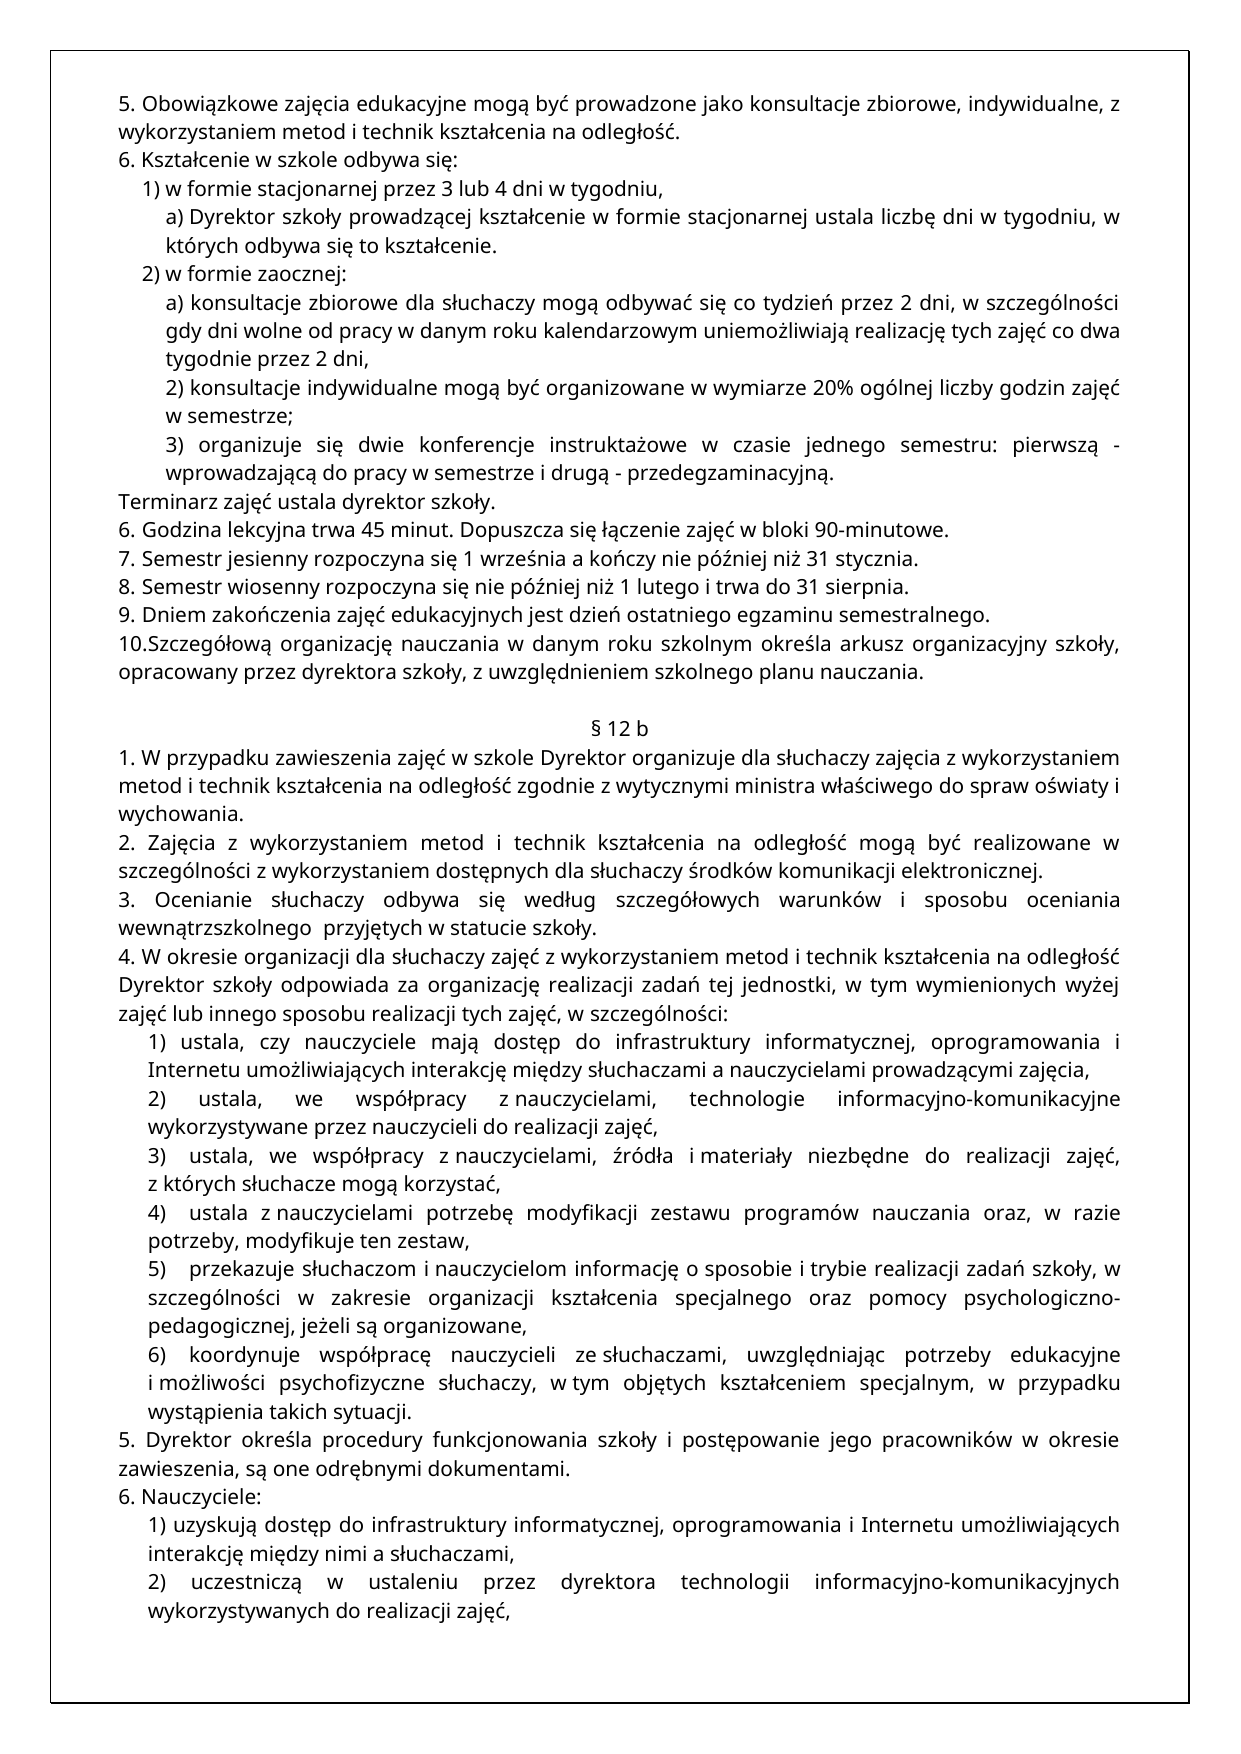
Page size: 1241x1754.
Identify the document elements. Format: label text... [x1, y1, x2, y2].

text 10. Szczegółową organizację nauczania w danym roku szkolnym określa arkusz organizacyjny szkoły, opracowany przez dyrektora szkoły, z uwzględnieniem szkolnego planu nauczania. [118, 629, 1121, 686]
text 4. W okresie organizacji dla słuchaczy zajęć z wykorzystaniem metod i technik kształcenia na odległość Dyrektor szkoły odpowiada za organizację realizacji zadań tej jednostki, w tym wymienionych wyżej zajęć lub innego sposobu realizacji tych zajęć, w szczególności: [118, 942, 1121, 1027]
text 4) ustala z nauczycielami potrzebę modyfikacji zestawu programów nauczania oraz, w razie potrzeby, modyfikuje ten zestaw, [148, 1198, 1121, 1254]
text 5. Dyrektor określa procedury funkcjonowania szkoły i postępowanie jego pracowników w okresie zawieszenia, są one odrębnymi dokumentami. [118, 1425, 1121, 1482]
text Terminarz zajęć ustala dyrektor szkoły. [118, 487, 1121, 515]
text 2) konsultacje indywidualne mogą być organizowane w wymiarze 20% ogólnej liczby godzin zajęć w semestrze; [165, 373, 1121, 430]
text § 12 b [118, 714, 1121, 743]
text 2) uczestniczą w ustaleniu przez dyrektora technologii informacyjno-komunikacyjnych wykorzystywanych do realizacji zajęć, [148, 1567, 1121, 1624]
text 3. Ocenianie słuchaczy odbywa się według szczegółowych warunków i sposobu oceniania wewnątrzszkolnego przyjętych w statucie szkoły. [118, 885, 1121, 942]
text 6. Nauczyciele: [118, 1482, 1121, 1511]
text 2) ustala, we współpracy z nauczycielami, technologie informacyjno-komunikacyjne wykorzystywane przez nauczycieli do realizacji zajęć, [148, 1084, 1121, 1141]
text a) konsultacje zbiorowe dla słuchaczy mogą odbywać się co tydzień przez 2 dni, w szczególności gdy dni wolne od pracy w danym roku kalendarzowym uniemożliwiają realizację tych zajęć co dwa tygodnie przez 2 dni, [165, 288, 1121, 373]
text 6. Kształcenie w szkole odbywa się: [118, 146, 1121, 174]
text 3) ustala, we współpracy z nauczycielami, źródła i materiały niezbędne do realizacji zajęć, z których słuchacze mogą korzystać, [148, 1141, 1121, 1198]
text 1) ustala, czy nauczyciele mają dostęp do infrastruktury informatycznej, oprogramowania i Internetu umożliwiających interakcję między słuchaczami a nauczycielami prowadzącymi zajęcia, [148, 1027, 1121, 1084]
text 6. Godzina lekcyjna trwa 45 minut. Dopuszcza się łączenie zajęć w bloki 90-minutowe. [118, 515, 1121, 544]
text 1) w formie stacjonarnej przez 3 lub 4 dni w tygodniu, [118, 174, 1121, 202]
text 5. Obowiązkowe zajęcia edukacyjne mogą być prowadzone jako konsultacje zbiorowe, indywidualne, z wykorzystaniem metod i technik kształcenia na odległość. [118, 89, 1121, 146]
text 3) organizuje się dwie konferencje instruktażowe w czasie jednego semestru: pierwszą - wprowadzającą do pracy w semestrze i drugą - przedegzaminacyjną. [165, 430, 1121, 487]
text 7. Semestr jesienny rozpoczyna się 1 września a kończy nie później niż 31 stycznia. [118, 544, 1121, 572]
text a) Dyrektor szkoły prowadzącej kształcenie w formie stacjonarnej ustala liczbę dni w tygodniu, w których odbywa się to kształcenie. [165, 202, 1121, 259]
text 2. Zajęcia z wykorzystaniem metod i technik kształcenia na odległość mogą być realizowane w szczególności z wykorzystaniem dostępnych dla słuchaczy środków komunikacji elektronicznej. [118, 828, 1121, 885]
text 2) w formie zaocznej: [118, 259, 1121, 288]
text 6) koordynuje współpracę nauczycieli ze słuchaczami, uwzględniając potrzeby edukacyjne i możliwości psychofizyczne słuchaczy, w tym objętych kształceniem specjalnym, w przypadku wystąpienia takich sytuacji. [148, 1340, 1121, 1425]
text 1) uzyskują dostęp do infrastruktury informatycznej, oprogramowania i Internetu umożliwiających interakcję między nimi a słuchaczami, [148, 1511, 1121, 1567]
text 9. Dniem zakończenia zajęć edukacyjnych jest dzień ostatniego egzaminu semestralnego. [118, 601, 1121, 629]
text 1. W przypadku zawieszenia zajęć w szkole Dyrektor organizuje dla słuchaczy zajęcia z wykorzystaniem metod i technik kształcenia na odległość zgodnie z wytycznymi ministra właściwego do spraw oświaty i wychowania. [118, 743, 1121, 828]
text 5) przekazuje słuchaczom i nauczycielom informację o sposobie i trybie realizacji zadań szkoły, w szczególności w zakresie organizacji kształcenia specjalnego oraz pomocy psychologiczno-pedagogicznej, jeżeli są organizowane, [148, 1254, 1121, 1340]
text 8. Semestr wiosenny rozpoczyna się nie później niż 1 lutego i trwa do 31 sierpnia. [118, 572, 1121, 601]
